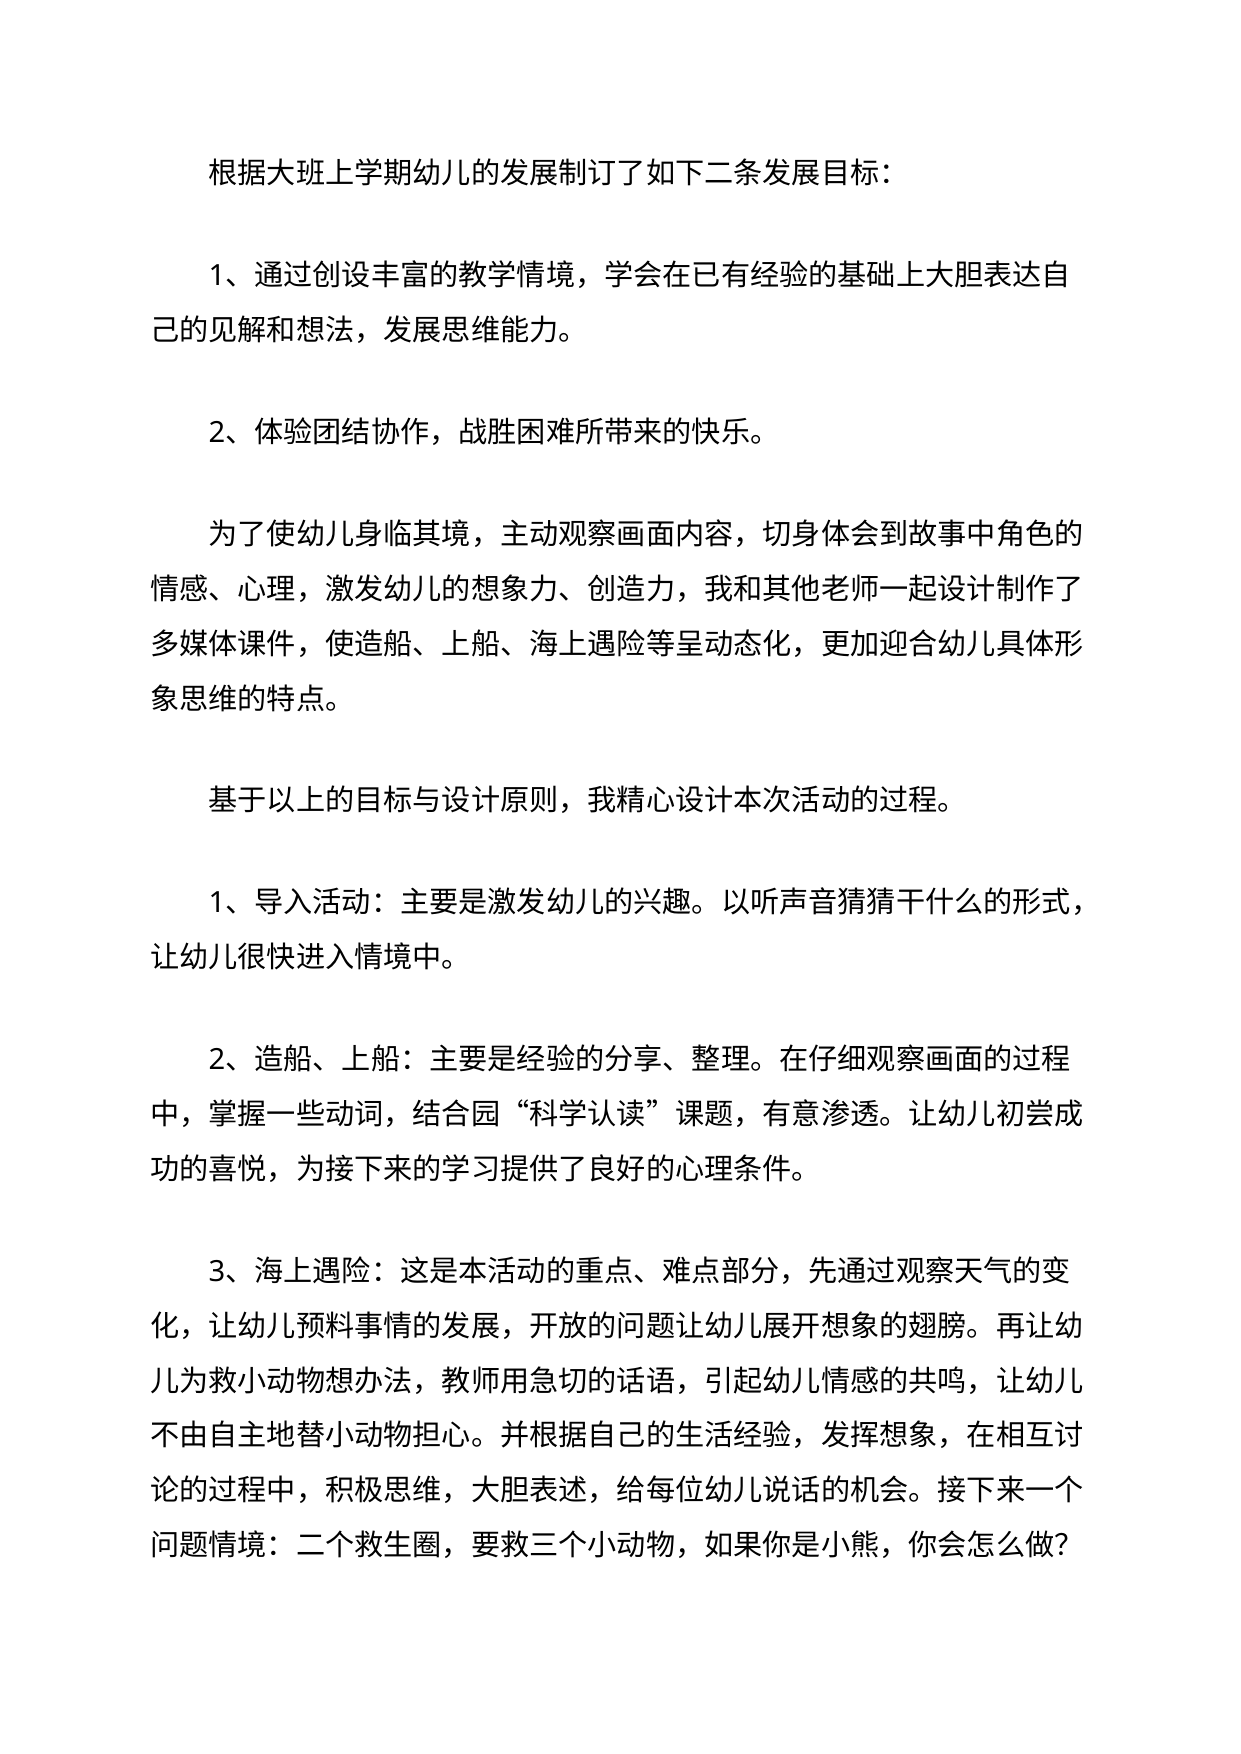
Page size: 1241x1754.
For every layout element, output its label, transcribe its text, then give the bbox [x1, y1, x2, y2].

text 根据大班上学期幼儿的发展制订了如下二条发展目标： [150, 150, 1090, 192]
text 2、造船、上船：主要是经验的分享、整理。在仔细观察画面的过程中，掌握一些动词，结合园“科学认读”课题，有意渗透。让幼儿初尝成功的喜悦，为接下来的学习提供了良好的心理条件。 [150, 1036, 1090, 1188]
text 1、导入活动：主要是激发幼儿的兴趣。以听声音猜猜干什么的形式，让幼儿很快进入情境中。 [150, 879, 1090, 976]
text 基于以上的目标与设计原则，我精心设计本次活动的过程。 [150, 777, 1090, 819]
text 2、体验团结协作，战胜困难所带来的快乐。 [150, 408, 1090, 451]
text 1、通过创设丰富的教学情境，学会在已有经验的基础上大胆表达自己的见解和想法，发展思维能力。 [150, 252, 1090, 349]
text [150, 1247, 1090, 1564]
text 为了使幼儿身临其境，主动观察画面内容，切身体会到故事中角色的情感、心理，激发幼儿的想象力、创造力，我和其他老师一起设计制作了多媒体课件，使造船、上船、海上遇险等呈动态化，更加迎合幼儿具体形象思维的特点。 [150, 511, 1090, 717]
